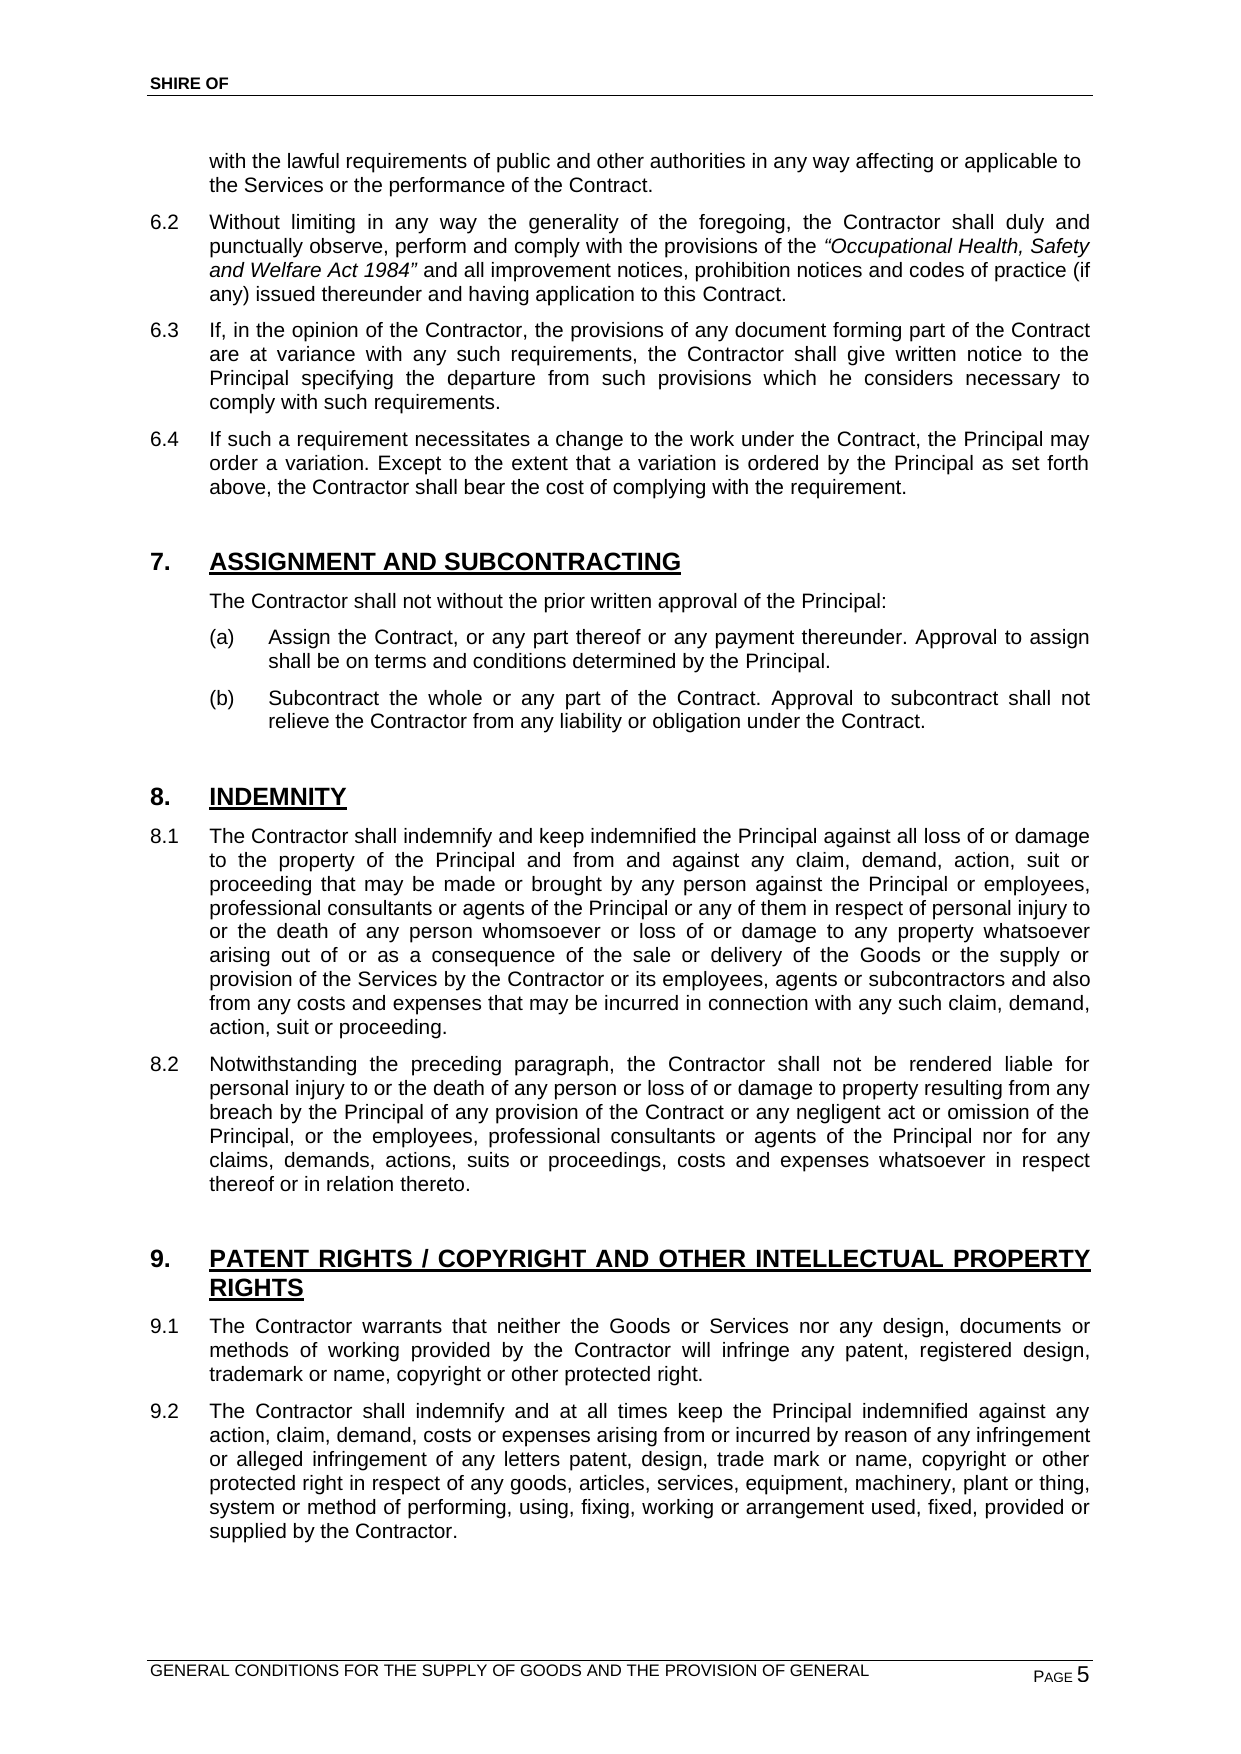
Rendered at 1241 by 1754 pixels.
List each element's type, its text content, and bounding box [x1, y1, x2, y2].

list Subcontract the whole or any part of the Contract. Approval to subcontract shall not relieve the Contractor from any liability or obligation under the Contract. [209, 685, 1091, 733]
list If, in the opinion of the Contractor, the provisions of any document forming part of the Contract are at variance with any such requirements, the Contractor shall give written notice to the Principal specifying the departure from such provisions which he considers necessary to comply with such requirements. [150, 318, 1091, 414]
text The Contractor shall not without the prior written approval of the Principal: [209, 588, 1103, 612]
list Assign the Contract, or any part thereof or any payment thereunder. Approval to assign shall be on terms and conditions determined by the Principal. [209, 625, 1091, 673]
list Notwithstanding the preceding paragraph, the Contractor shall not be rendered liable for personal injury to or the death of any person or loss of or damage to property resulting from any breach by the Principal of any provision of the Contract or any negligent act or omission of the Principal, or the employees, professional consultants or agents of the Principal nor for any claims, demands, actions, suits or proceedings, costs and expenses whatsoever in respect thereof or in relation thereto. [150, 1052, 1091, 1195]
list The Contractor warrants that neither the Goods or Services nor any design, documents or methods of working provided by the Contractor will infringe any patent, registered design, trademark or name, copyright or other protected right. [150, 1314, 1091, 1386]
subtitle INDEMNITY [150, 782, 1103, 811]
subtitle ASSIGNMENT AND SUBCONTRACTING [150, 547, 1103, 576]
list The Contractor shall indemnify and keep indemnified the Principal against all loss of or damage to the property of the Principal and from and against any claim, demand, action, suit or proceeding that may be made or brought by any person against the Principal or employees, professional consultants or agents of the Principal or any of them in respect of personal injury to or the death of any person whomsoever or loss of or damage to any property whatsoever arising out of or as a consequence of the sale or delivery of the Goods or the supply or provision of the Services by the Contractor or its employees, agents or subcontractors and also from any costs and expenses that may be incurred in connection with any such claim, demand, action, suit or proceeding. [150, 823, 1091, 1039]
list If such a requirement necessitates a change to the work under the Contract, the Principal may order a variation. Except to the extent that a variation is ordered by the Principal as set forth above, the Contractor shall bear the cost of complying with the requirement. [150, 427, 1091, 498]
list Without limiting in any way the generality of the foregoing, the Contractor shall duly and punctually observe, perform and comply with the provisions of the “Occupational Health, Safety and Welfare Act 1984” and all improvement notices, prohibition notices and codes of practice (if any) issued thereunder and having application to this Contract. [150, 210, 1091, 306]
subtitle PATENT RIGHTS / COPYRIGHT AND OTHER INTELLECTUAL PROPERTY RIGHTS [150, 1244, 1091, 1302]
list The Contractor shall indemnify and at all times keep the Principal indemnified against any action, claim, demand, costs or expenses arising from or incurred by reason of any infringement or alleged infringement of any letters patent, design, trade mark or name, copyright or other protected right in respect of any goods, articles, services, equipment, machinery, plant or thing, system or method of performing, using, fixing, working or arrangement used, fixed, provided or supplied by the Contractor. [150, 1399, 1091, 1542]
text with the lawful requirements of public and other authorities in any way affecting or applicable to the Services or the performance of the Contract. [209, 149, 1103, 197]
